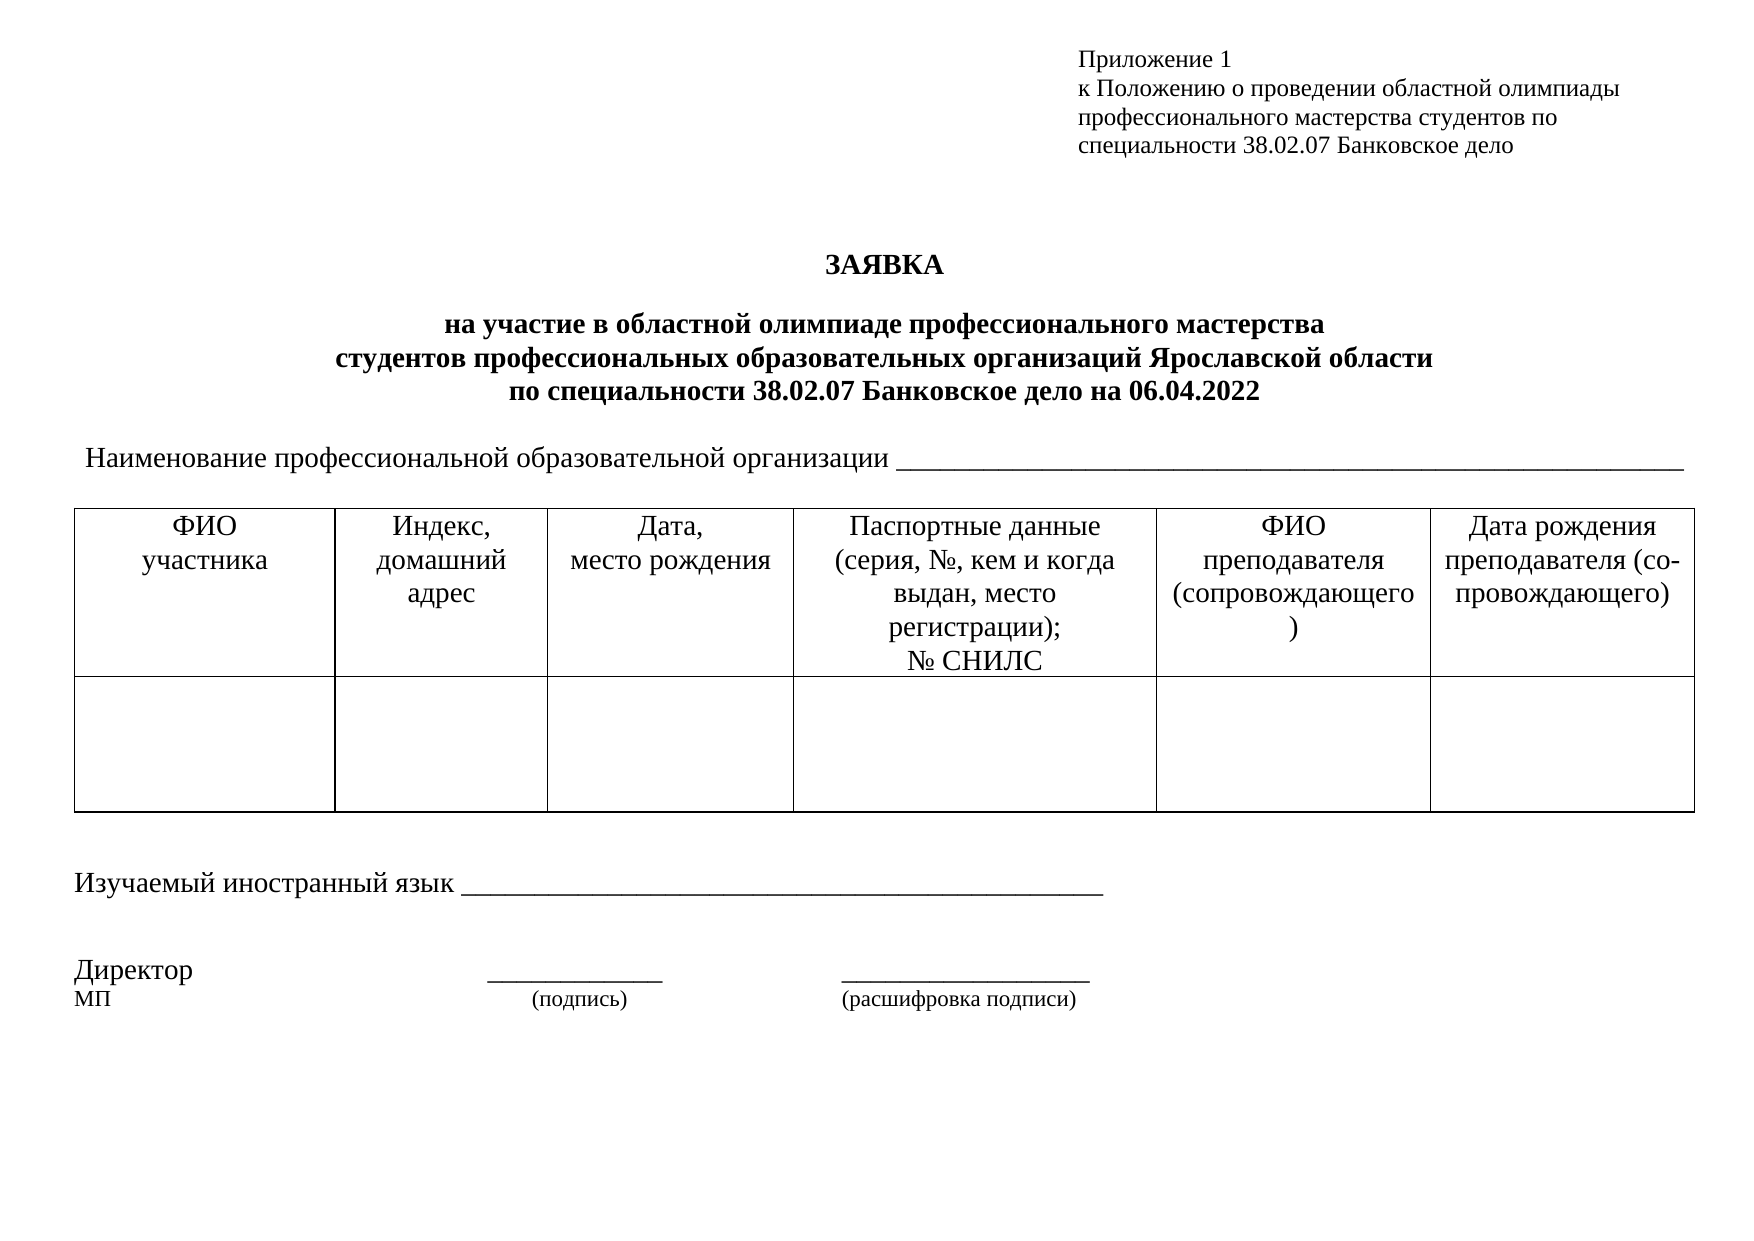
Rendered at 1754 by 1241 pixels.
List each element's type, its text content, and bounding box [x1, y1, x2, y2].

list Директор ____________ _________________ [74, 952, 1695, 986]
text на участие в областной олимпиаде профессионального мастерства [74, 306, 1695, 340]
table_cell [1157, 677, 1430, 811]
table_header Дата рождения преподавателя (со-провождающего) [1431, 509, 1694, 676]
table_header Паспортные данные (серия, №, кем и когда выдан, место регистрации); № СНИЛС [794, 509, 1156, 676]
table_cell [548, 677, 793, 811]
table_header Дата, место рождения [548, 509, 793, 676]
text Приложение 1 [1078, 44, 1695, 73]
table_cell [75, 677, 334, 811]
table_cell [336, 677, 547, 811]
text ЗАЯВКА [74, 247, 1695, 280]
table_header Индекс, домашний адрес [336, 509, 547, 676]
text по специальности 38.02.07 Банковское дело на 06.04.2022 [74, 373, 1695, 407]
text Изучаемый иностранный язык ____________________________________________ [74, 865, 1695, 899]
table_header ФИО преподавателя (сопровождающего) [1157, 509, 1430, 676]
table_cell [794, 677, 1156, 811]
table_header ФИО участника [75, 509, 334, 676]
table_cell [1431, 677, 1694, 811]
text МП (подпись) (расшифровка подписи) [74, 986, 1695, 1012]
text студентов профессиональных образовательных организаций Ярославской области [74, 340, 1695, 373]
text Наименование профессиональной образовательной организации ______________________________________________________ [74, 440, 1695, 474]
text к Положению о проведении областной олимпиады профессионального мастерства студентов по специальности 38.02.07 Банковское дело [1078, 73, 1695, 159]
